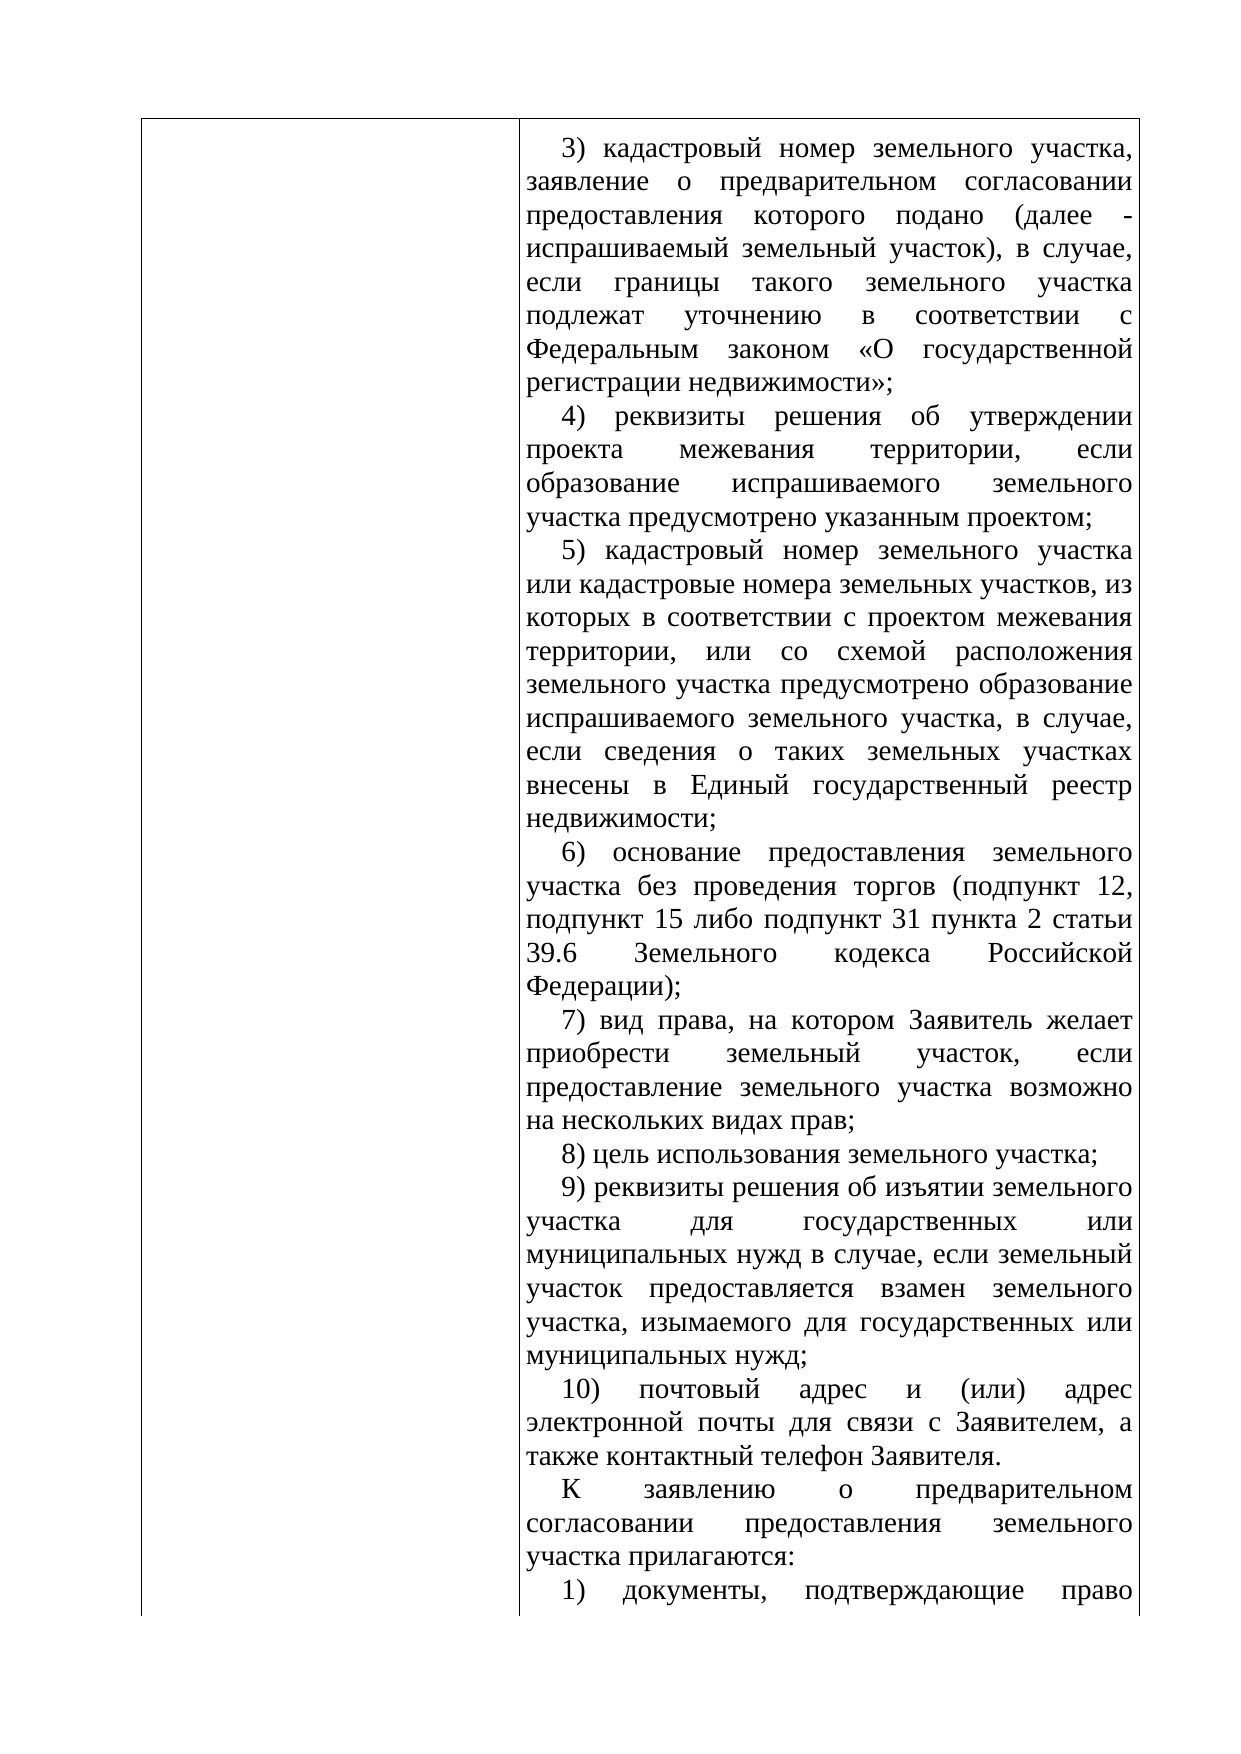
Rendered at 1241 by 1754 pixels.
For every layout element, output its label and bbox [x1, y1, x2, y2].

table_cell [142, 119, 519, 1616]
table_cell [520, 119, 1139, 1616]
